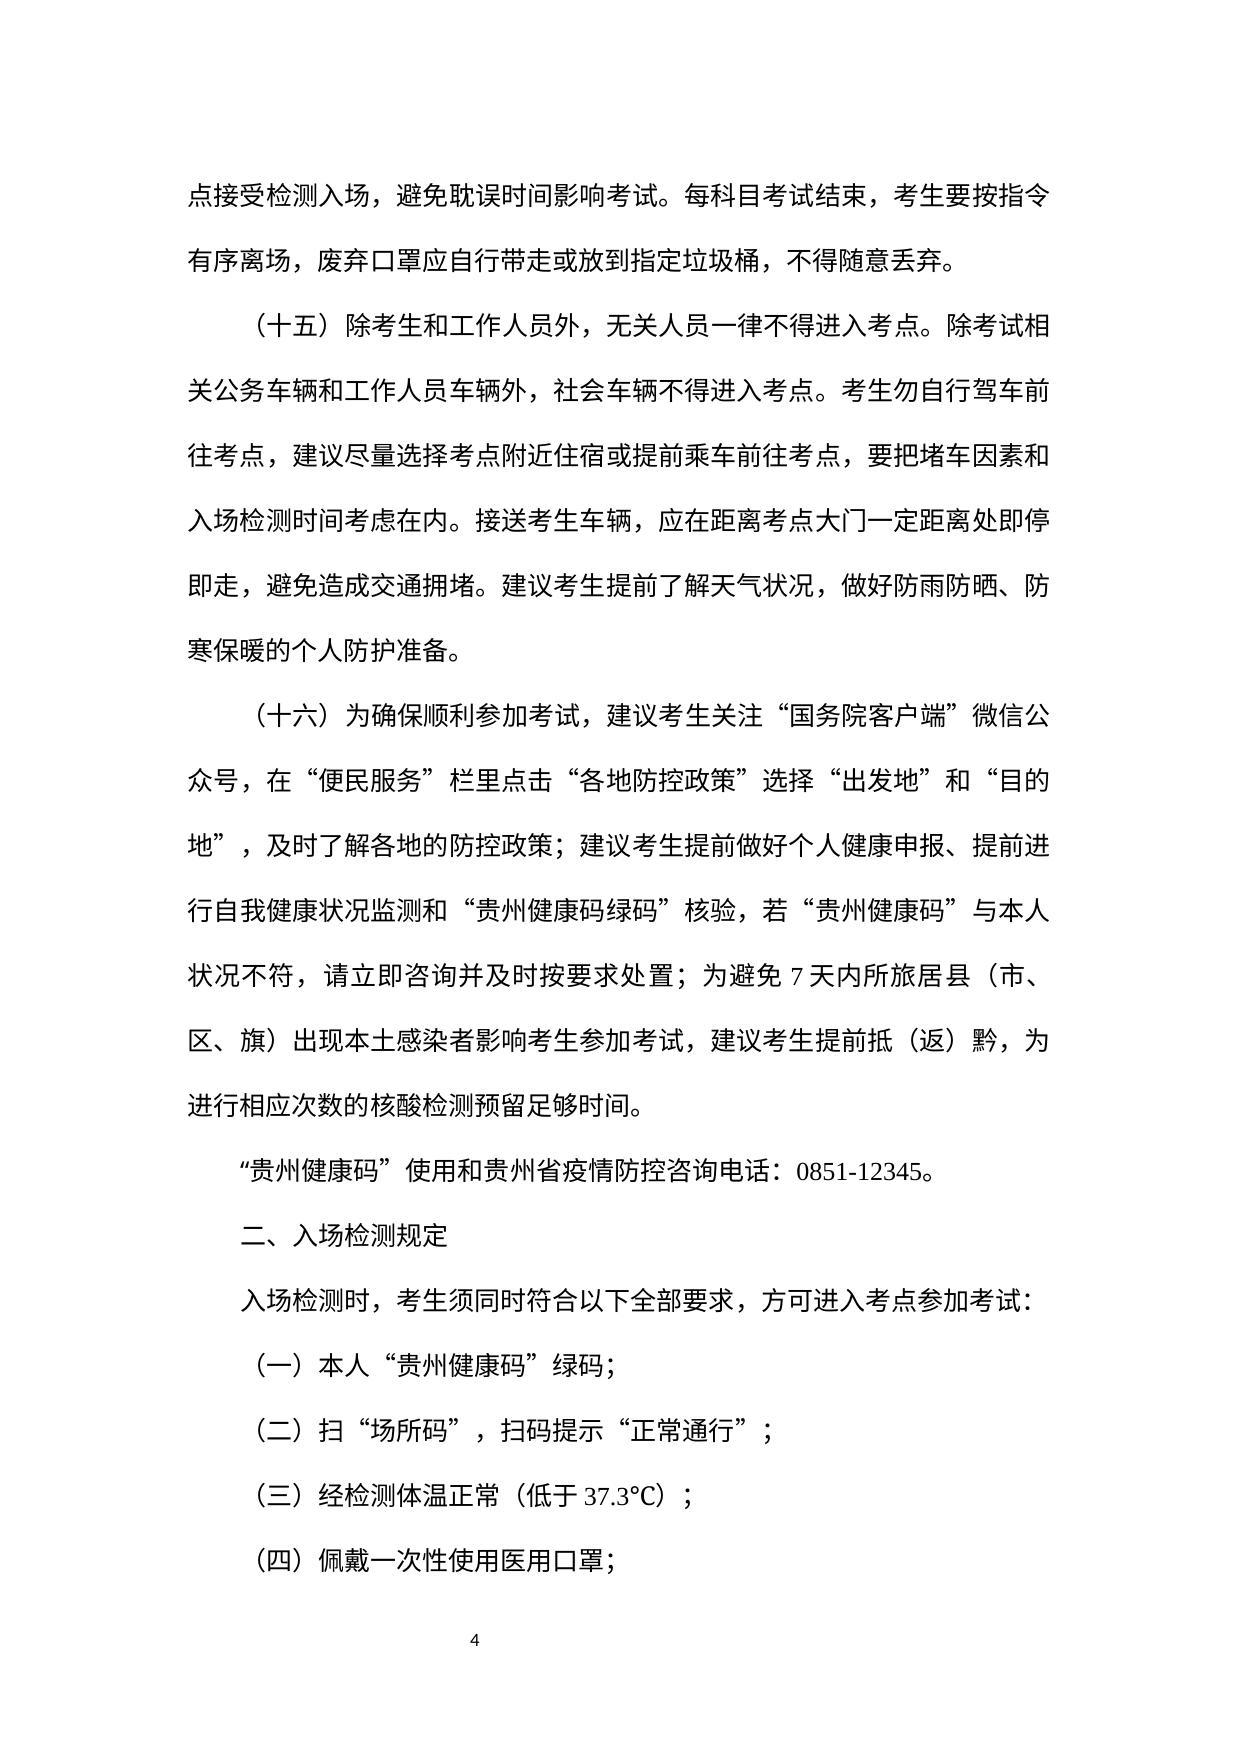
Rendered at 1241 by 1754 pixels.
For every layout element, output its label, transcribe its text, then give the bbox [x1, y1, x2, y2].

text 二、入场检测规定 [187, 1202, 1053, 1267]
text “贵州健康码”使用和贵州省疫情防控咨询电话：0851-12345。 [187, 1137, 1053, 1202]
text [187, 162, 1053, 292]
text （二）扫“场所码”，扫码提示“正常通行”； [187, 1397, 1053, 1462]
text （三）经检测体温正常（低于37.3℃）； [187, 1462, 1053, 1527]
text （一）本人“贵州健康码”绿码； [187, 1332, 1053, 1397]
text （十五）除考生和工作人员外，无关人员一律不得进入考点。除考试相关公务车辆和工作人员车辆外，社会车辆不得进入考点。考生勿自行驾车前往考点，建议尽量选择考点附近住宿或提前乘车前往考点，要把堵车因素和入场检测时间考虑在内。接送考生车辆，应在距离考点大门一定距离处即停即走，避免造成交通拥堵。建议考生提前了解天气状况，做好防雨防晒、防寒保暖的个人防护准备。 [187, 292, 1053, 682]
text （四）佩戴一次性使用医用口罩； [187, 1527, 1053, 1592]
text 入场检测时，考生须同时符合以下全部要求，方可进入考点参加考试： [187, 1267, 1053, 1332]
text （十六）为确保顺利参加考试，建议考生关注“国务院客户端”微信公众号，在“便民服务”栏里点击“各地防控政策”选择“出发地”和“目的地”，及时了解各地的防控政策；建议考生提前做好个人健康申报、提前进行自我健康状况监测和“贵州健康码绿码”核验，若“贵州健康码”与本人状况不符，请立即咨询并及时按要求处置；为避免7天内所旅居县（市、区、旗）出现本土感染者影响考生参加考试，建议考生提前抵（返）黔，为进行相应次数的核酸检测预留足够时间。 [187, 682, 1053, 1137]
